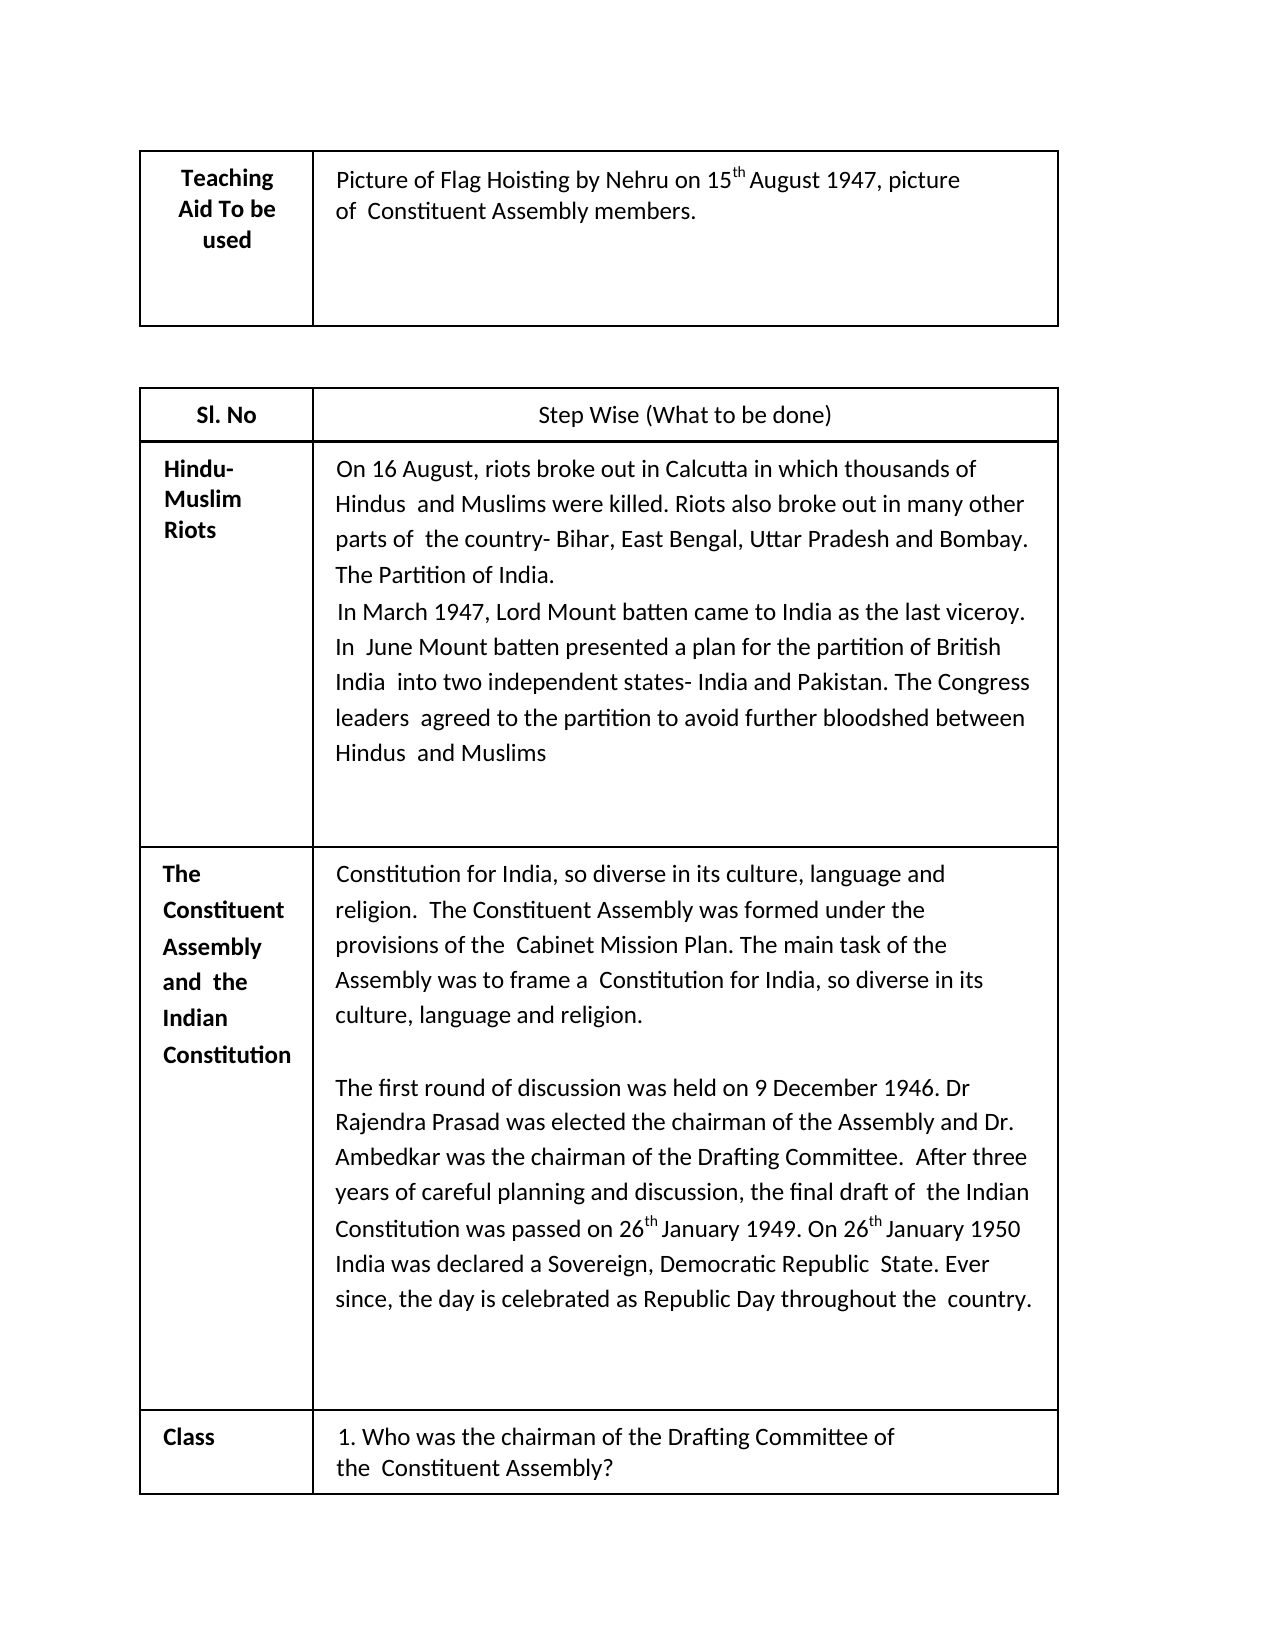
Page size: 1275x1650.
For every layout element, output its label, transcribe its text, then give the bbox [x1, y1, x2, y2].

table_header Sl. No [141, 389, 312, 440]
table_cell The Constituent Assembly and the Indian Constitution [141, 848, 312, 1408]
table_header Step Wise (What to be done) [314, 389, 1057, 440]
table_cell Class Assignment [141, 1411, 312, 1493]
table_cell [314, 1411, 1057, 1493]
table_cell Constitution for India, so diverse in its culture, language and religion. The Constituent Assembly was formed under the provisions of the Cabinet Mission Plan. The main task of the Assembly was to frame a Constitution for India, so diverse in its culture, language and religion. The first round of discussion was held on 9 December 1946. Dr Rajendra Prasad was elected the chairman of the Assembly and Dr. Ambedkar was the chairman of the Drafting Committee. After three years of careful planning and discussion, the final draft of the Indian Constitution was passed on 26th January 1949. On 26th January 1950 India was declared a Sovereign, Democratic Republic State. Ever since, the day is celebrated as Republic Day throughout the country. [314, 848, 1057, 1408]
table_cell Hindu-Muslim Riots [141, 443, 312, 846]
table_cell Teaching Aid To be used [141, 152, 312, 324]
table_cell On 16 August, riots broke out in Calcutta in which thousands of Hindus and Muslims were killed. Riots also broke out in many other parts of the country- Bihar, East Bengal, Uttar Pradesh and Bombay. The Partition of India. In March 1947, Lord Mount batten came to India as the last viceroy. In June Mount batten presented a plan for the partition of British India into two independent states- India and Pakistan. The Congress leaders agreed to the partition to avoid further bloodshed between Hindus and Muslims [314, 443, 1057, 846]
table_cell Picture of Flag Hoisting by Nehru on 15th August 1947, picture of Constituent Assembly members. [314, 152, 1057, 324]
